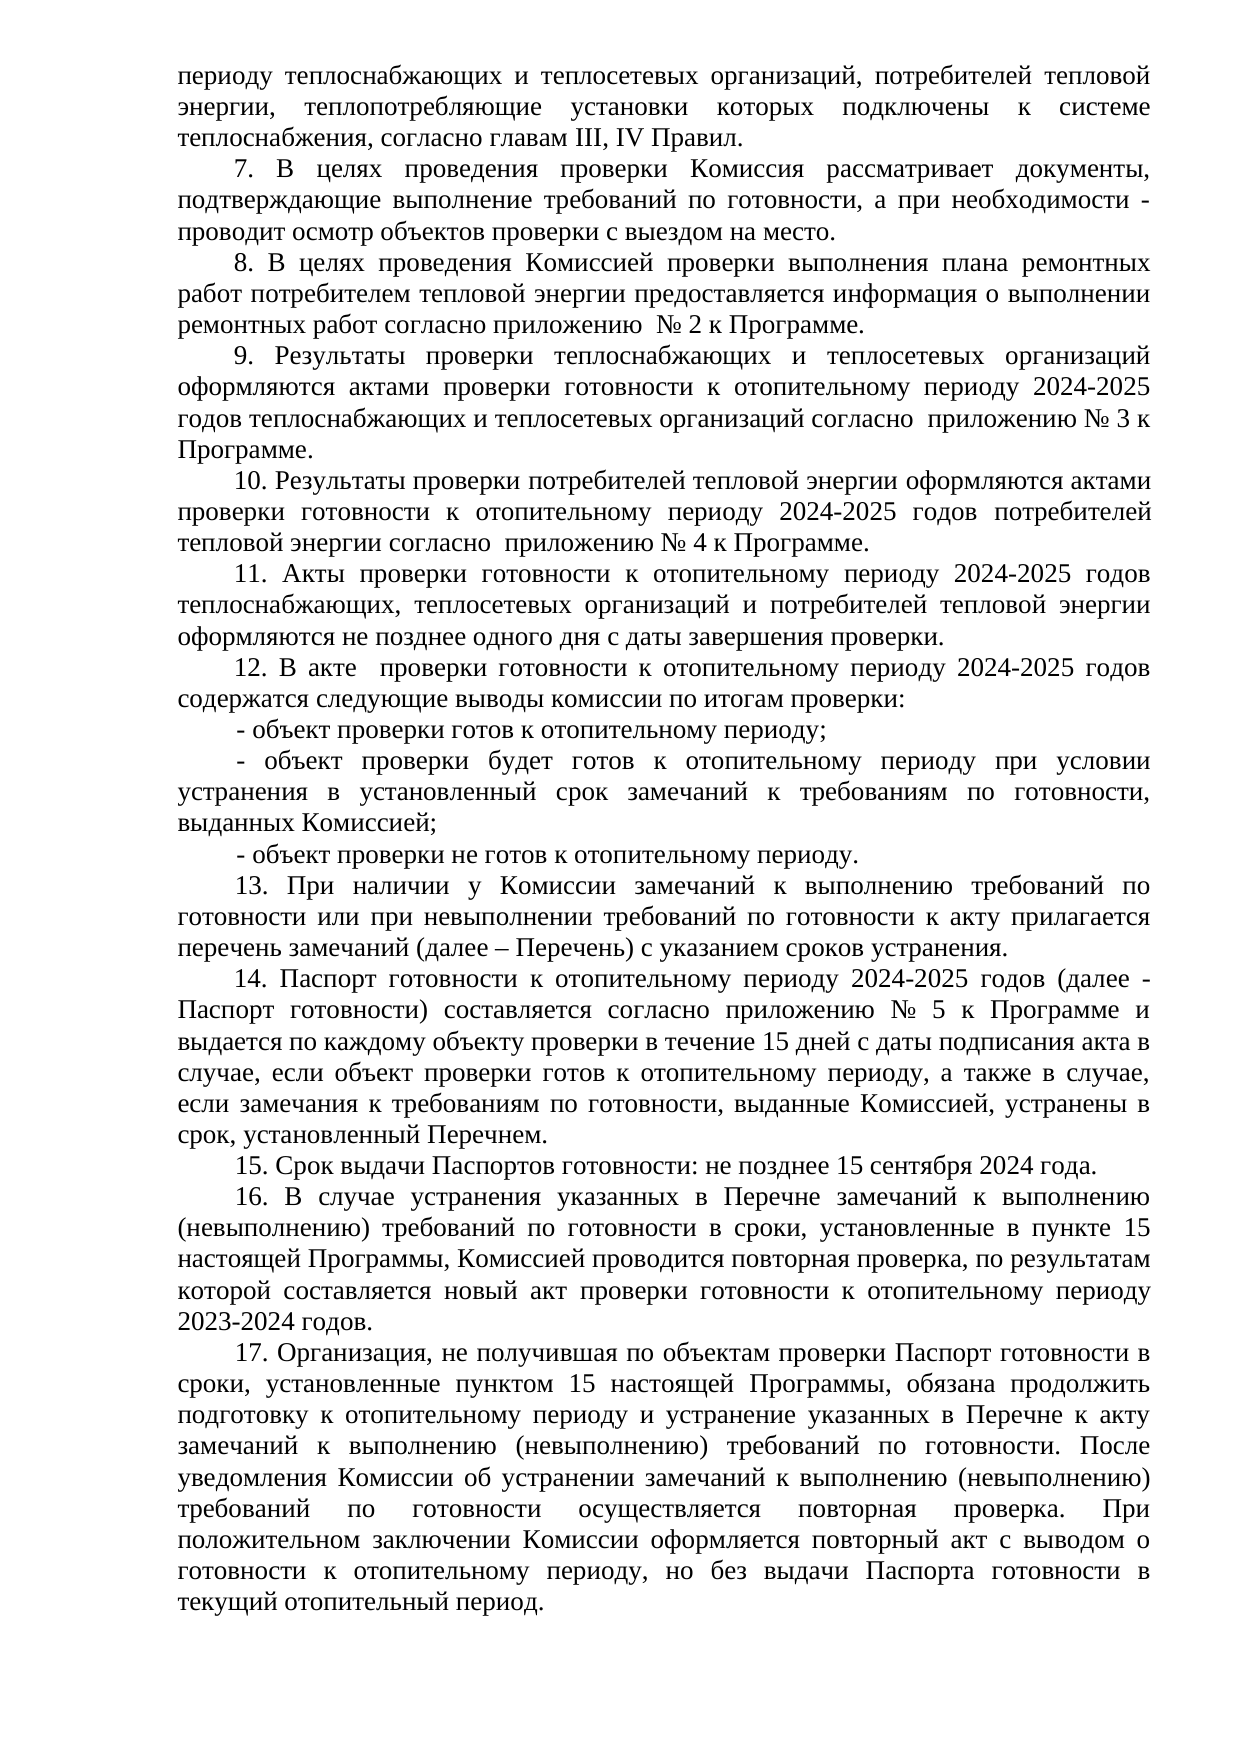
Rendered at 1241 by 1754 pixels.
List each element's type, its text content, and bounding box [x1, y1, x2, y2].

text 9. Результаты проверки теплоснабжающих и теплосетевых организаций оформляются актами проверки готовности к отопительному периоду 2024-2025 годов теплоснабжающих и теплосетевых организаций согласно приложению № 3 к Программе. [177, 339, 1152, 464]
text 7. В целях проведения проверки Комиссия рассматривает документы, подтверждающие выполнение требований по готовности, а при необходимости - проводит осмотр объектов проверки с выездом на место. [177, 152, 1152, 246]
text 17. Организация, не получившая по объектам проверки Паспорт готовности в сроки, установленные пунктом 15 настоящей Программы, обязана продолжить подготовку к отопительному периоду и устранение указанных в Перечне к акту замечаний к выполнению (невыполнению) требований по готовности. После уведомления Комиссии об устранении замечаний к выполнению (невыполнению) требований по готовности осуществляется повторная проверка. При положительном заключении Комиссии оформляется повторный акт с выводом о готовности к отопительному периоду, но без выдачи Паспорта готовности в текущий отопительный период. [177, 1336, 1152, 1616]
text 10. Результаты проверки потребителей тепловой энергии оформляются актами проверки готовности к отопительному периоду 2024-2025 годов потребителей тепловой энергии согласно приложению № 4 к Программе. [177, 464, 1152, 557]
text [177, 59, 1152, 152]
text 13. При наличии у Комиссии замечаний к выполнению требований по готовности или при невыполнении требований по готовности к акту прилагается перечень замечаний (далее – Перечень) с указанием сроков устранения. [177, 869, 1152, 962]
text 15. Срок выдачи Паспортов готовности: не позднее 15 сентября 2024 года. [177, 1149, 1152, 1180]
text 11. Акты проверки готовности к отопительному периоду 2024-2025 годов теплоснабжающих, теплосетевых организаций и потребителей тепловой энергии оформляются не позднее одного дня с даты завершения проверки. [177, 557, 1152, 651]
text 14. Паспорт готовности к отопительному периоду 2024-2025 годов (далее - Паспорт готовности) составляется согласно приложению № 5 к Программе и выдается по каждому объекту проверки в течение 15 дней с даты подписания акта в случае, если объект проверки готов к отопительному периоду, а также в случае, если замечания к требованиям по готовности, выданные Комиссией, устранены в срок, установленный Перечнем. [177, 962, 1152, 1149]
text - объект проверки не готов к отопительному периоду. [177, 838, 1152, 869]
text 12. В акте проверки готовности к отопительному периоду 2024-2025 годов содержатся следующие выводы комиссии по итогам проверки: [177, 651, 1152, 713]
text - объект проверки будет готов к отопительному периоду при условии устранения в установленный срок замечаний к требованиям по готовности, выданных Комиссией; [177, 744, 1152, 838]
text 16. В случае устранения указанных в Перечне замечаний к выполнению (невыполнению) требований по готовности в сроки, установленные в пункте 15 настоящей Программы, Комиссией проводится повторная проверка, по результатам которой составляется новый акт проверки готовности к отопительному периоду 2023-2024 годов. [177, 1180, 1152, 1336]
text - объект проверки готов к отопительному периоду; [177, 713, 1152, 744]
text 8. В целях проведения Комиссией проверки выполнения плана ремонтных работ потребителем тепловой энергии предоставляется информация о выполнении ремонтных работ согласно приложению № 2 к Программе. [177, 246, 1152, 339]
